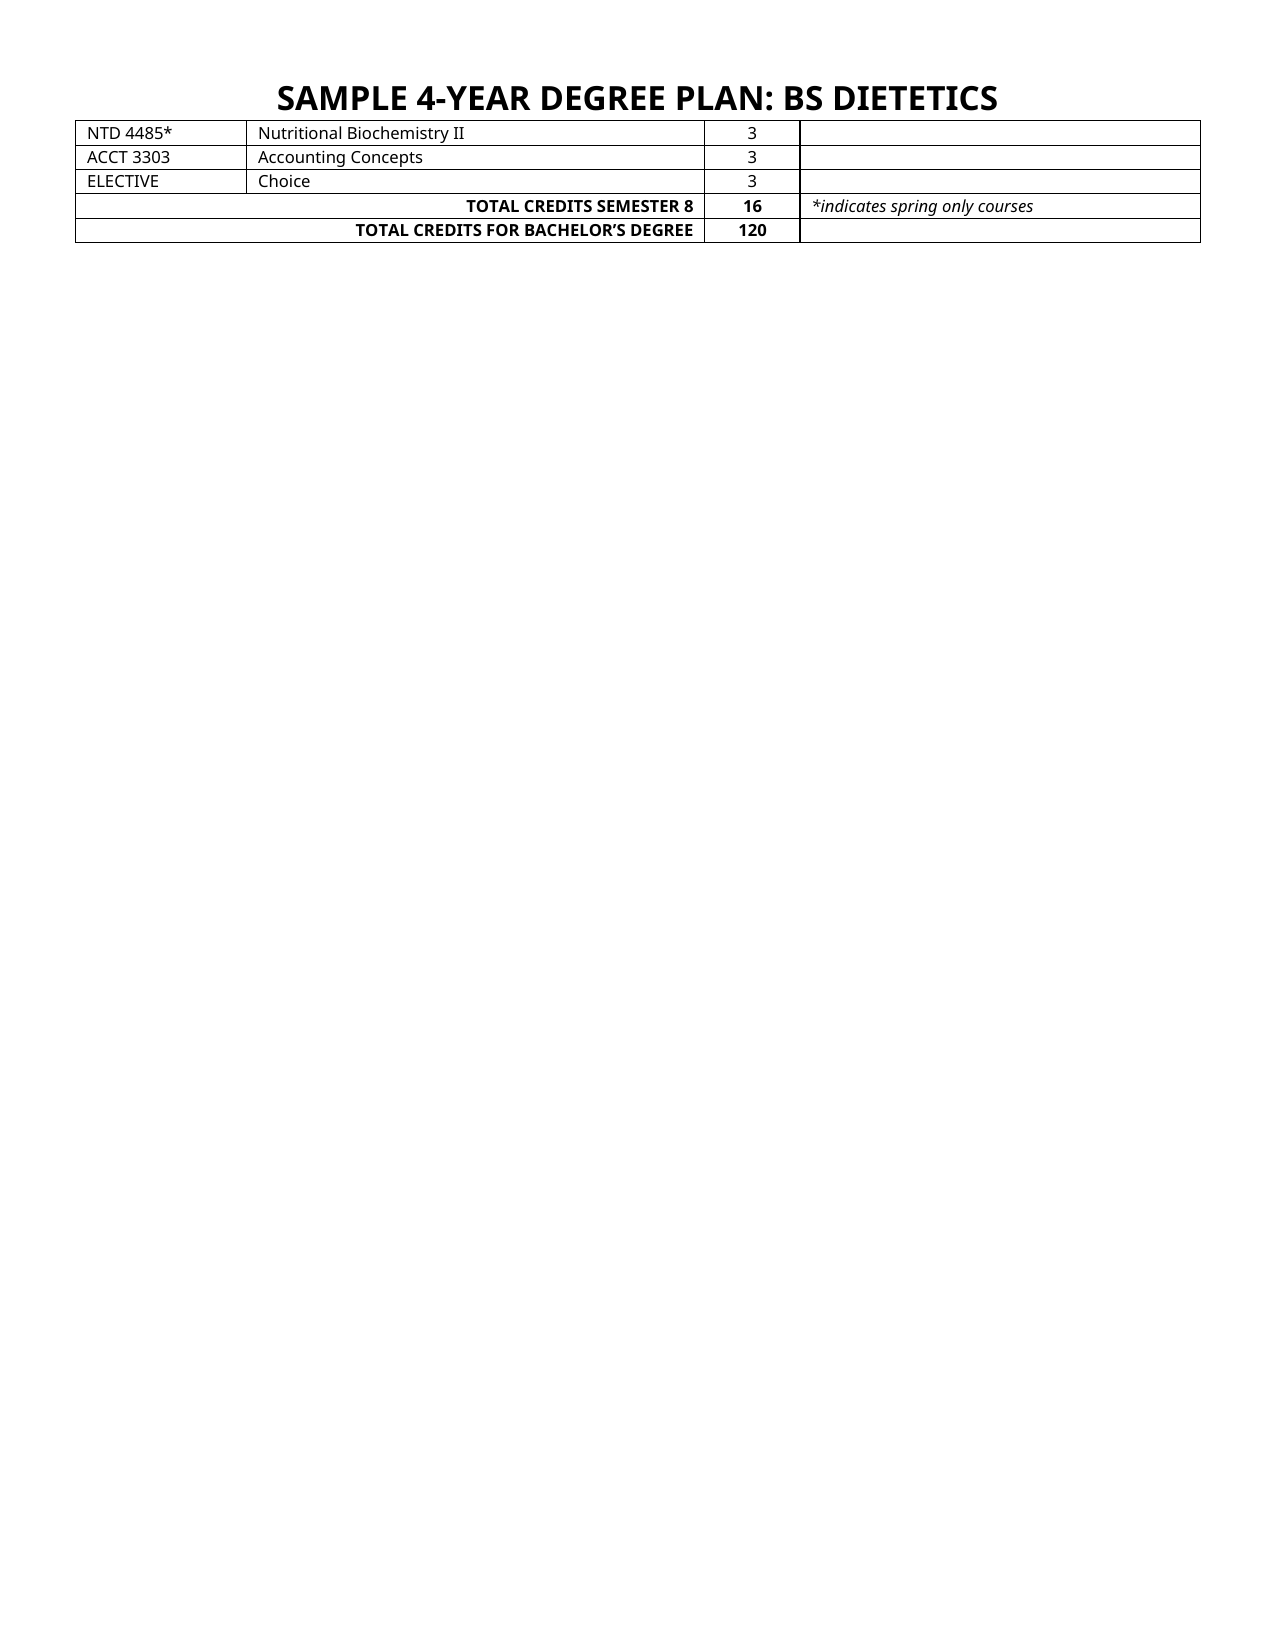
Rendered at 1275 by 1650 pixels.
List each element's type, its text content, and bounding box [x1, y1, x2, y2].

table_cell 3 [705, 121, 799, 145]
table_cell 16 [705, 194, 799, 217]
table_cell TOTAL CREDITS SEMESTER 8 [76, 194, 704, 217]
table_cell ELECTIVE [76, 170, 246, 193]
table_cell 3 [705, 170, 799, 193]
table_cell ACCT 3303 [76, 146, 246, 169]
table_cell [801, 170, 1200, 193]
table_cell NTD 4485* [76, 121, 246, 145]
table_cell Accounting Concepts [247, 146, 704, 169]
table_cell *indicates spring only courses [801, 194, 1200, 217]
table_cell [801, 146, 1200, 169]
table_cell Nutritional Biochemistry II [247, 121, 704, 145]
table_cell Choice [247, 170, 704, 193]
table_cell 120 [705, 219, 799, 242]
table_cell 3 [705, 146, 799, 169]
table_cell [801, 121, 1200, 145]
table_cell TOTAL CREDITS FOR BACHELOR’S DEGREE [76, 219, 704, 242]
table_cell [801, 219, 1200, 242]
